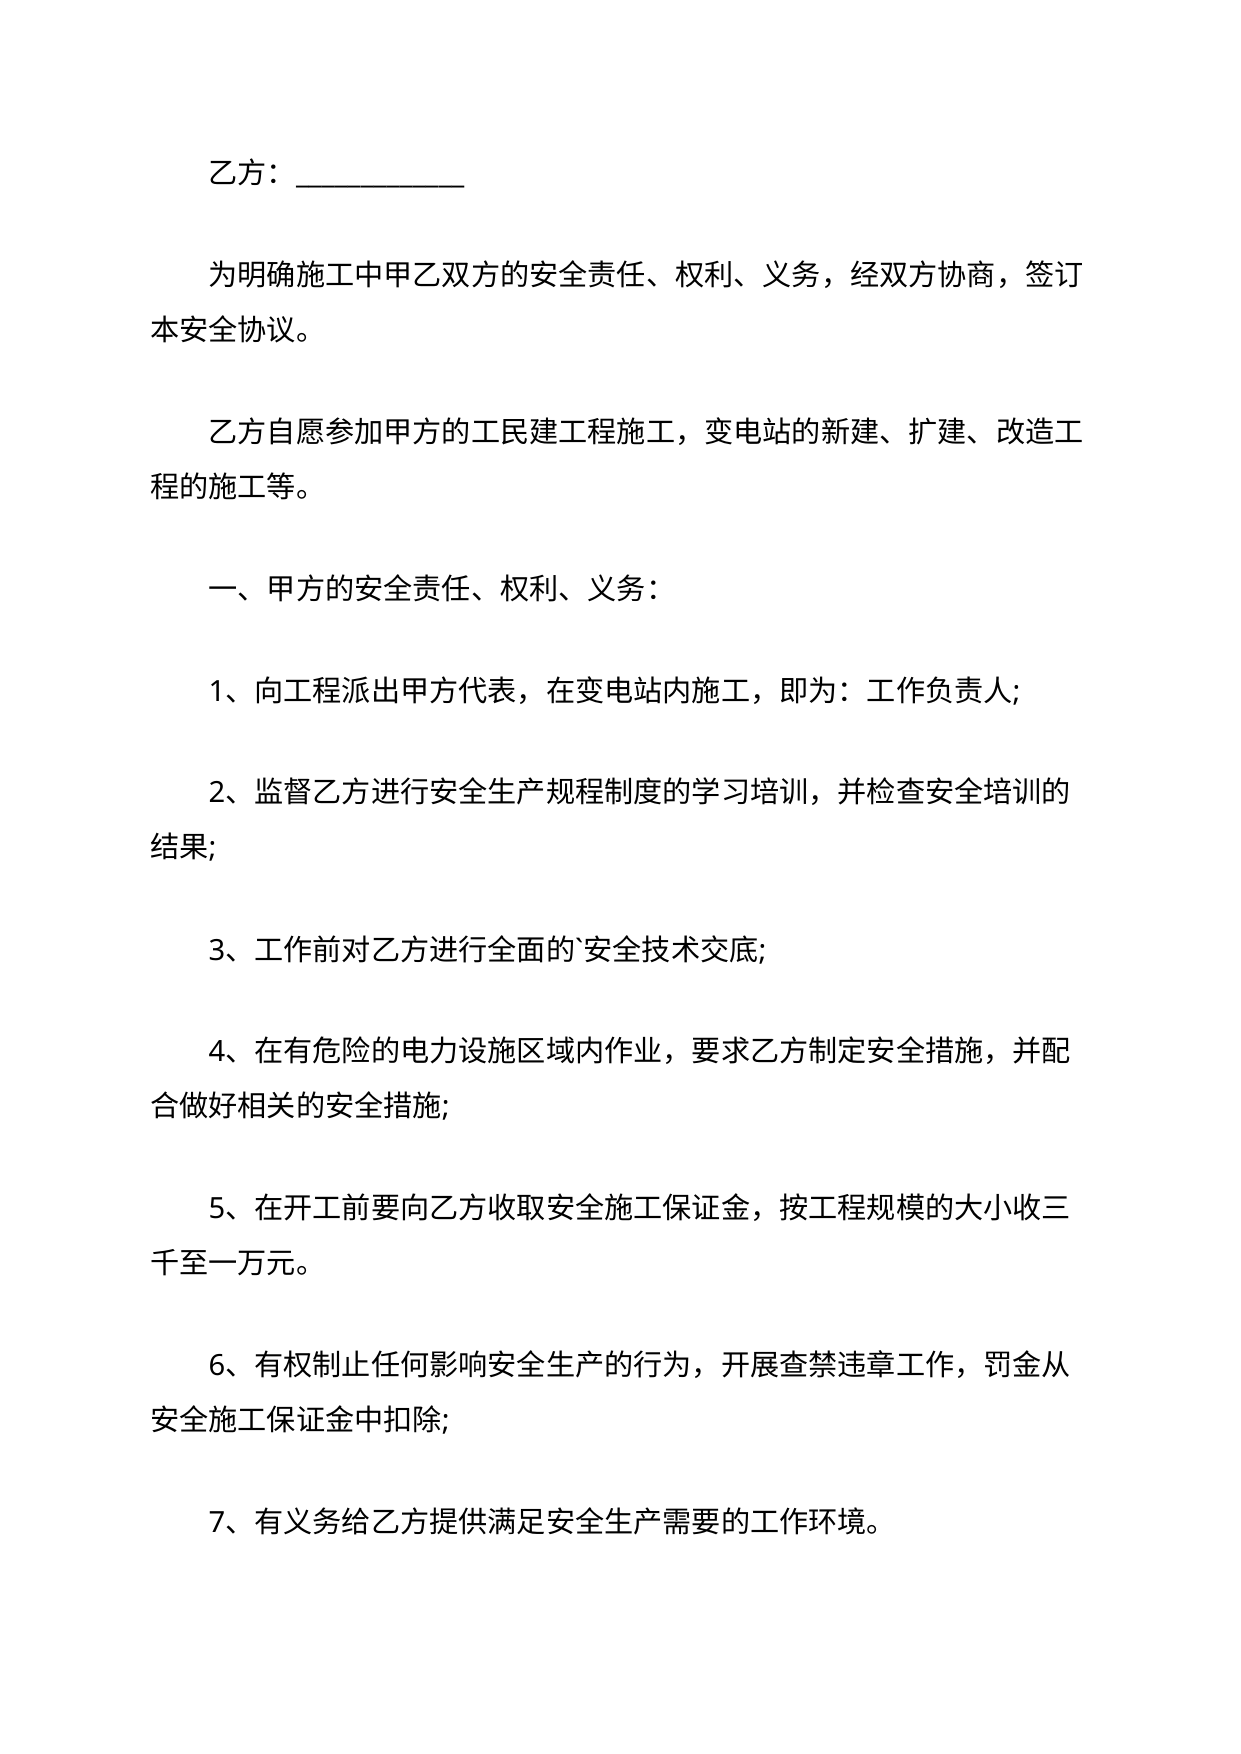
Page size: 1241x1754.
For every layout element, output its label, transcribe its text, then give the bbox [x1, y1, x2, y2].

text 6、有权制止任何影响安全生产的行为，开展查禁违章工作，罚金从安全施工保证金中扣除; [150, 1342, 1090, 1439]
text 2、监督乙方进行安全生产规程制度的学习培训，并检查安全培训的结果; [150, 769, 1090, 866]
text 1、向工程派出甲方代表，在变电站内施工，即为：工作负责人; [150, 667, 1090, 709]
text 一、甲方的安全责任、权利、义务： [150, 565, 1090, 608]
text 5、在开工前要向乙方收取安全施工保证金，按工程规模的大小收三千至一万元。 [150, 1185, 1090, 1282]
text 乙方自愿参加甲方的工民建工程施工，变电站的新建、扩建、改造工程的施工等。 [150, 409, 1090, 506]
text 4、在有危险的电力设施区域内作业，要求乙方制定安全措施，并配合做好相关的安全措施; [150, 1028, 1090, 1125]
text 7、有义务给乙方提供满足安全生产需要的工作环境。 [150, 1499, 1090, 1541]
text 乙方：_____________ [150, 150, 1090, 192]
text 3、工作前对乙方进行全面的`安全技术交底; [150, 926, 1090, 968]
text 为明确施工中甲乙双方的安全责任、权利、义务，经双方协商，签订本安全协议。 [150, 252, 1090, 349]
